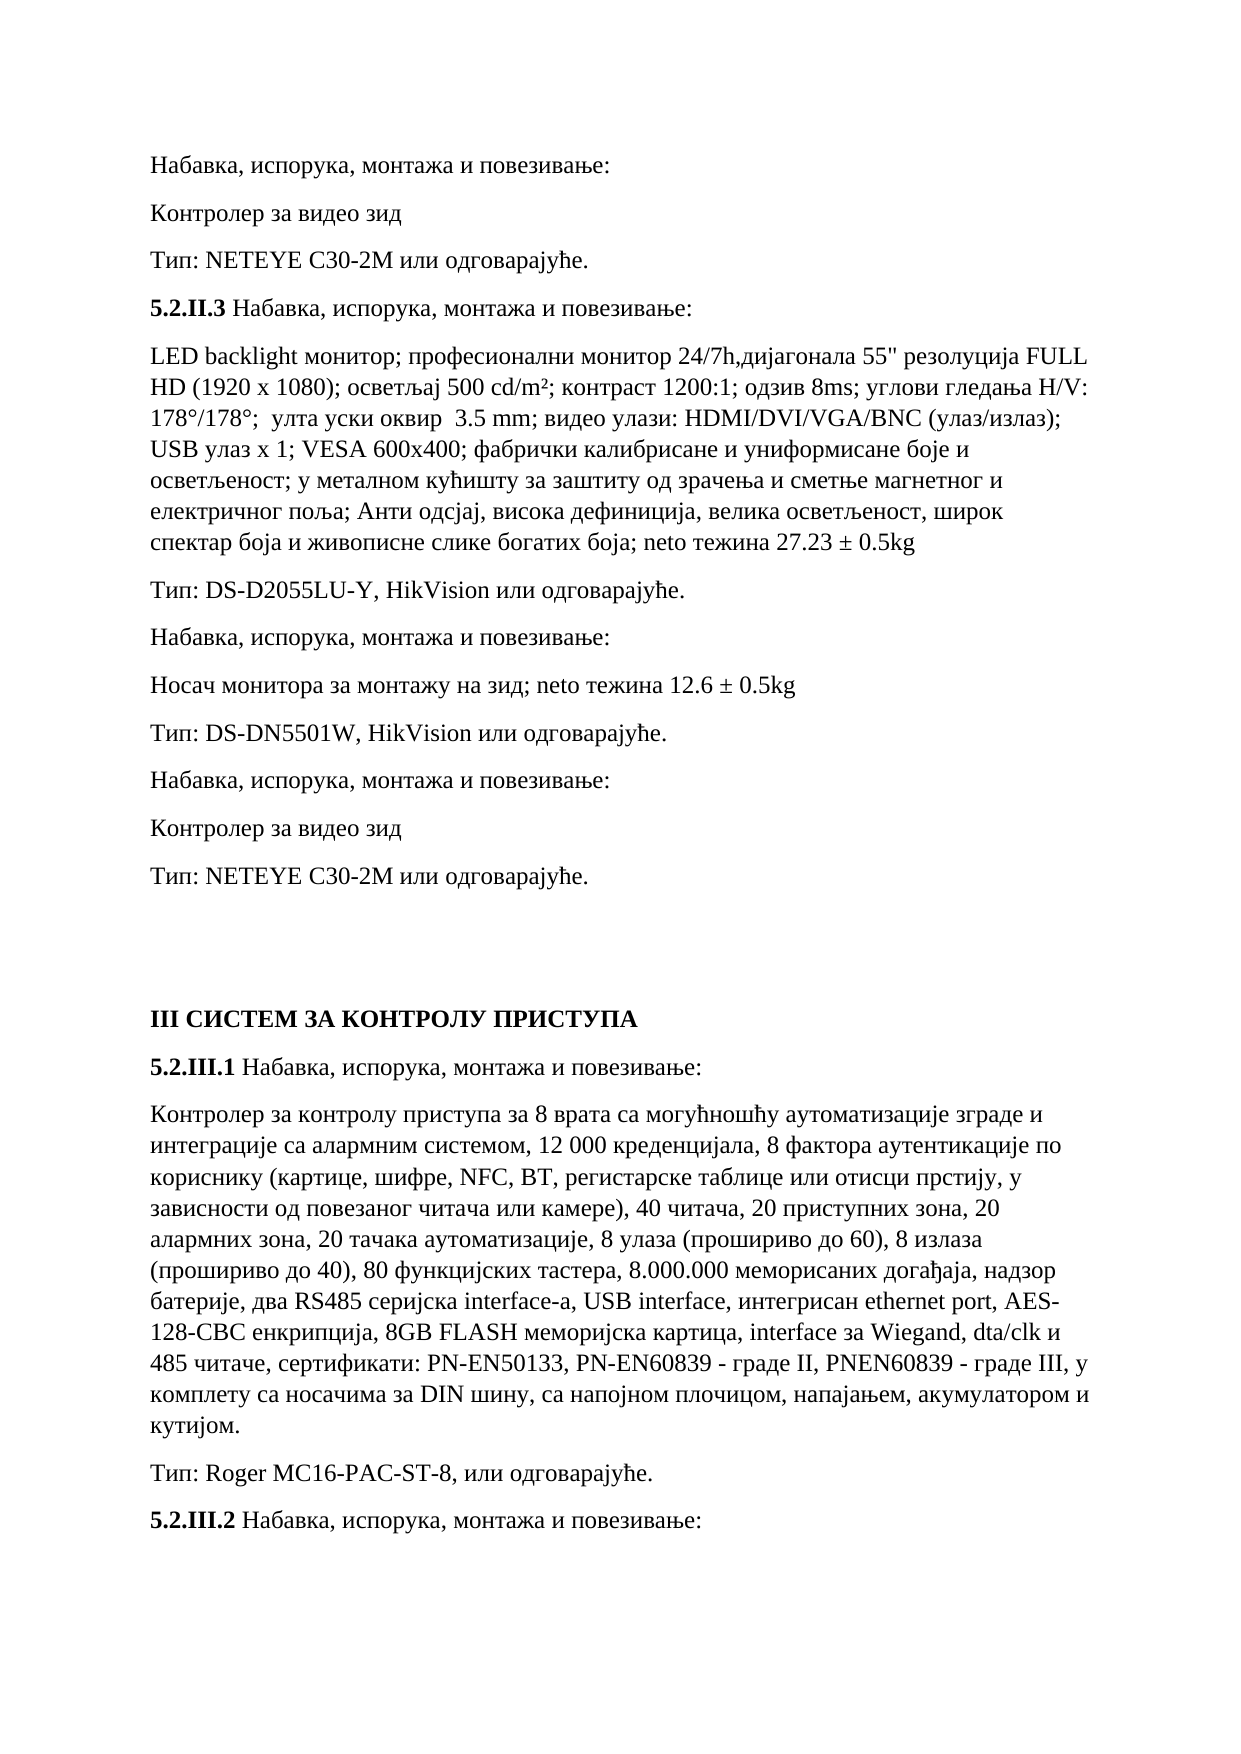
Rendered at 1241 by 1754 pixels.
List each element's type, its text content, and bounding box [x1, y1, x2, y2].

text Контролер за контролу приступа за 8 врата са могућношћу аутоматизације зграде и интеграције са алармним системом, 12 000 креденцијала, 8 фактора аутентикације по кориснику (картице, шифре, NFC, BT, регистарске таблице или отисци прстију, у зависности од повезаног читача или камере), 40 читача, 20 приступних зона, 20 алармних зона, 20 тачака аутоматизације, 8 улаза (прошириво до 60), 8 излаза (прошириво до 40), 80 функцијских тастера, 8.000.000 меморисаних догађаја, надзор батерије, два RS485 серијска interface-a, USB interface, интегрисан ethernet port, AES-128-CBC енкрипција, 8GB FLASH меморијска картица, interface за Wiegand, dta/clk и 485 читаче, сертификати: PN-EN50133, PN-EN60839 - граде II, PNEN60839 - граде III, у комплету са носачима за DIN шину, са напојном плочицом, напајањем, акумулатором и кутијом. [150, 1099, 1090, 1439]
text III СИСТЕМ ЗА КОНТРОЛУ ПРИСТУПА [150, 1004, 1090, 1033]
text Носач монитора за монтажу на зид; neto тежина 12.6 ± 0.5kg [150, 670, 1090, 699]
text Тип: DS-DN5501W, HikVision или одговарајуће. [150, 718, 1090, 747]
text Контролер за видео зид [150, 198, 1090, 226]
text 5.2.III.1 Набавка, испорука, монтажа и повезивање: [150, 1052, 1090, 1081]
text Набавка, испорука, монтажа и повезивање: [150, 766, 1090, 794]
text Тип: NETEYE C30-2M или одговарајуће. [150, 861, 1090, 890]
text Контролер за видео зид [150, 813, 1090, 842]
text Тип: Roger MC16-PAC-ST-8, или одговарајуће. [150, 1458, 1090, 1486]
text Тип: DS-D2055LU-Y, HikVision или одговарајуће. [150, 575, 1090, 603]
text 5.2.II.3 Набавка, испорука, монтажа и повезивање: [150, 293, 1090, 322]
text Набавка, испорука, монтажа и повезивање: [150, 622, 1090, 651]
text Тип: NETEYE C30-2M или одговарајуће. [150, 245, 1090, 274]
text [150, 150, 1090, 179]
text LED backlight монитор; професионални монитор 24/7h,дијагонала 55" резолуција FULL HD (1920 x 1080); осветљај 500 cd/m²; контраст 1200:1; одзив 8ms; углови гледања H/V: 178°/178°; улта уски оквир 3.5 mm; видео улази: HDMI/DVI/VGA/BNC (улаз/излаз); USB улаз x 1; VESA 600x400; фабрички калибрисане и униформисане боје и осветљеност; у металном кућишту за заштиту од зрачења и сметње магнетног и електричног поља; Анти одсјај, висока дефиниција, велика осветљеност, широк спектар боја и живописне слике богатих боја; neto тежина 27.23 ± 0.5kg [150, 341, 1090, 556]
text 5.2.III.2 Набавка, испорука, монтажа и повезивање: [150, 1505, 1090, 1534]
